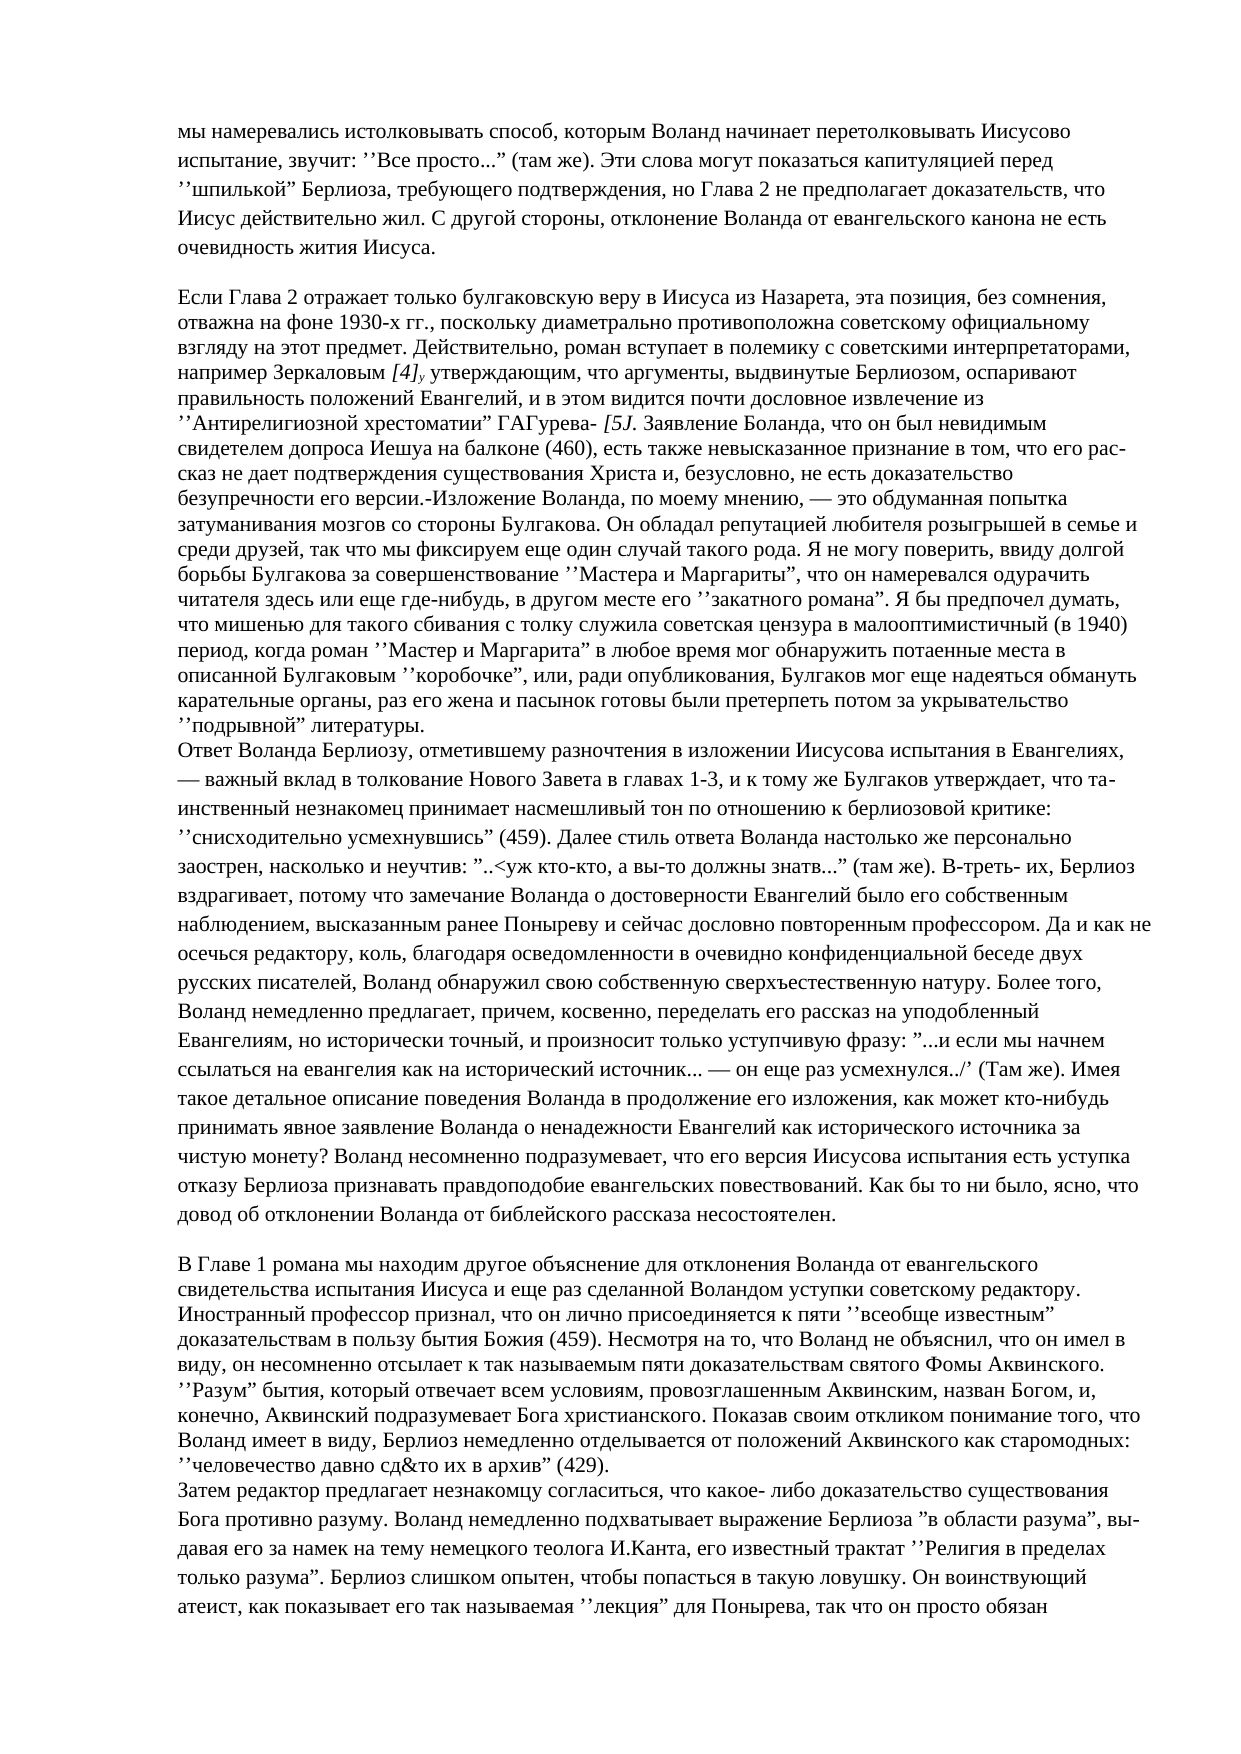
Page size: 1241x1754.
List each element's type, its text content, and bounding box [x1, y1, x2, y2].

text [177, 118, 1152, 259]
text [177, 1477, 1152, 1618]
text Если Глава 2 отражает только булгаковскую веру в Иисуса из Назарета, эта позиция, без сомнения, отважна на фоне 1930-х гг., поскольку диаметрально противоположна советскому официальному взгляду на этот предмет. Действительно, роман вступает в полемику с советскими интерпретаторами, например Зеркаловым [4]у утверждающим, что аргументы, выдвинутые Берлиозом, оспаривают правильность положений Евангелий, и в этом видится почти дословное извлечение из ’’Антирелигиозной хрестоматии” ГАГурева- [5J. Заявление Боланда, что он был невидимым свидетелем допроса Иешуа на балконе (460), есть также невысказанное признание в том, что его рассказ не дает подтверждения существования Христа и, безусловно, не есть доказательство безупречности его версии.-Изложение Воланда, по моему мнению, — это обдуманная попытка затуманивания мозгов со стороны Булгакова. Он обладал репутацией любителя розыгрышей в семье и среди друзей, так что мы фиксируем еще один случай такого рода. Я не могу поверить, ввиду долгой борьбы Булгакова за совершенствование ’’Мастера и Маргариты”, что он намеревался одурачить читателя здесь или еще где-нибудь, в другом месте его ’’закатного романа”. Я бы предпочел думать, что мишенью для такого сбивания с толку служила советская цензура в малооптимистичный (в 1940) период, когда роман ’’Мастер и Маргарита” в любое время мог обнаружить потаенные места в описанной Булгаковым ’’коробочке”, или, ради опубликования, Булгаков мог еще надеяться обмануть карательные органы, раз его жена и пасынок готовы были претерпеть потом за укрывательство ’’подрывной” литературы. [177, 284, 1152, 737]
text Ответ Воланда Берлиозу, отметившему разночтения в изложении Иисусова испытания в Евангелиях, — важный вклад в толкование Нового Завета в главах 1-3, и к тому же Булгаков утверждает, что таинственный незнакомец принимает насмешливый тон по отношению к берлиозовой критике: ’’снисходительно усмехнувшись” (459). Далее стиль ответа Воланда настолько же персонально заострен, насколько и неучтив: ”..<уж кто-кто, а вы-то должны знатв...” (там же). В-треть- их, Берлиоз вздрагивает, потому что замечание Воланда о достоверности Евангелий было его собственным наблюдением, высказанным ранее Поныреву и сейчас дословно повторенным профессором. Да и как не осечься редактору, коль, благодаря осведомленности в очевидно конфиденциальной беседе двух русских писателей, Воланд обнаружил свою собственную сверхъестественную натуру. Более того, Воланд немедленно предлагает, причем, косвенно, переделать его рассказ на уподобленный Евангелиям, но исторически точный, и произносит только уступчивую фразу: ”...и если мы начнем ссылаться на евангелия как на исторический источник... — он еще раз усмехнулся../’ (Там же). Имея такое детальное описание поведения Воланда в продолжение его изложения, как может кто-нибудь принимать явное заявление Воланда о ненадежности Евангелий как исторического источника за чистую монету? Воланд несомненно подразумевает, что его версия Иисусова испытания есть уступка отказу Берлиоза признавать правдоподобие евангельских повествований. Как бы то ни было, ясно, что довод об отклонении Воланда от библейского рассказа несостоятелен. [177, 737, 1152, 1226]
text В Главе 1 романа мы находим другое объяснение для отклонения Воланда от евангельского свидетельства испытания Иисуса и еще раз сделанной Воландом уступки советскому редактору. Иностранный профессор признал, что он лично присоединяется к пяти ’’всеобще известным” доказательствам в пользу бытия Божия (459). Несмотря на то, что Воланд не объяснил, что он имел в виду, он несомненно отсылает к так называемым пяти доказательствам святого Фомы Аквинского. ’’Разум” бытия, который отвечает всем условиям, провозглашенным Аквинским, назван Богом, и, конечно, Аквинский подразумевает Бога христианского. Показав своим откликом понимание того, что Воланд имеет в виду, Берлиоз немедленно отделывается от положений Аквинского как старомодных: ’’человечество давно сд&то их в архив” (429). [177, 1251, 1152, 1477]
